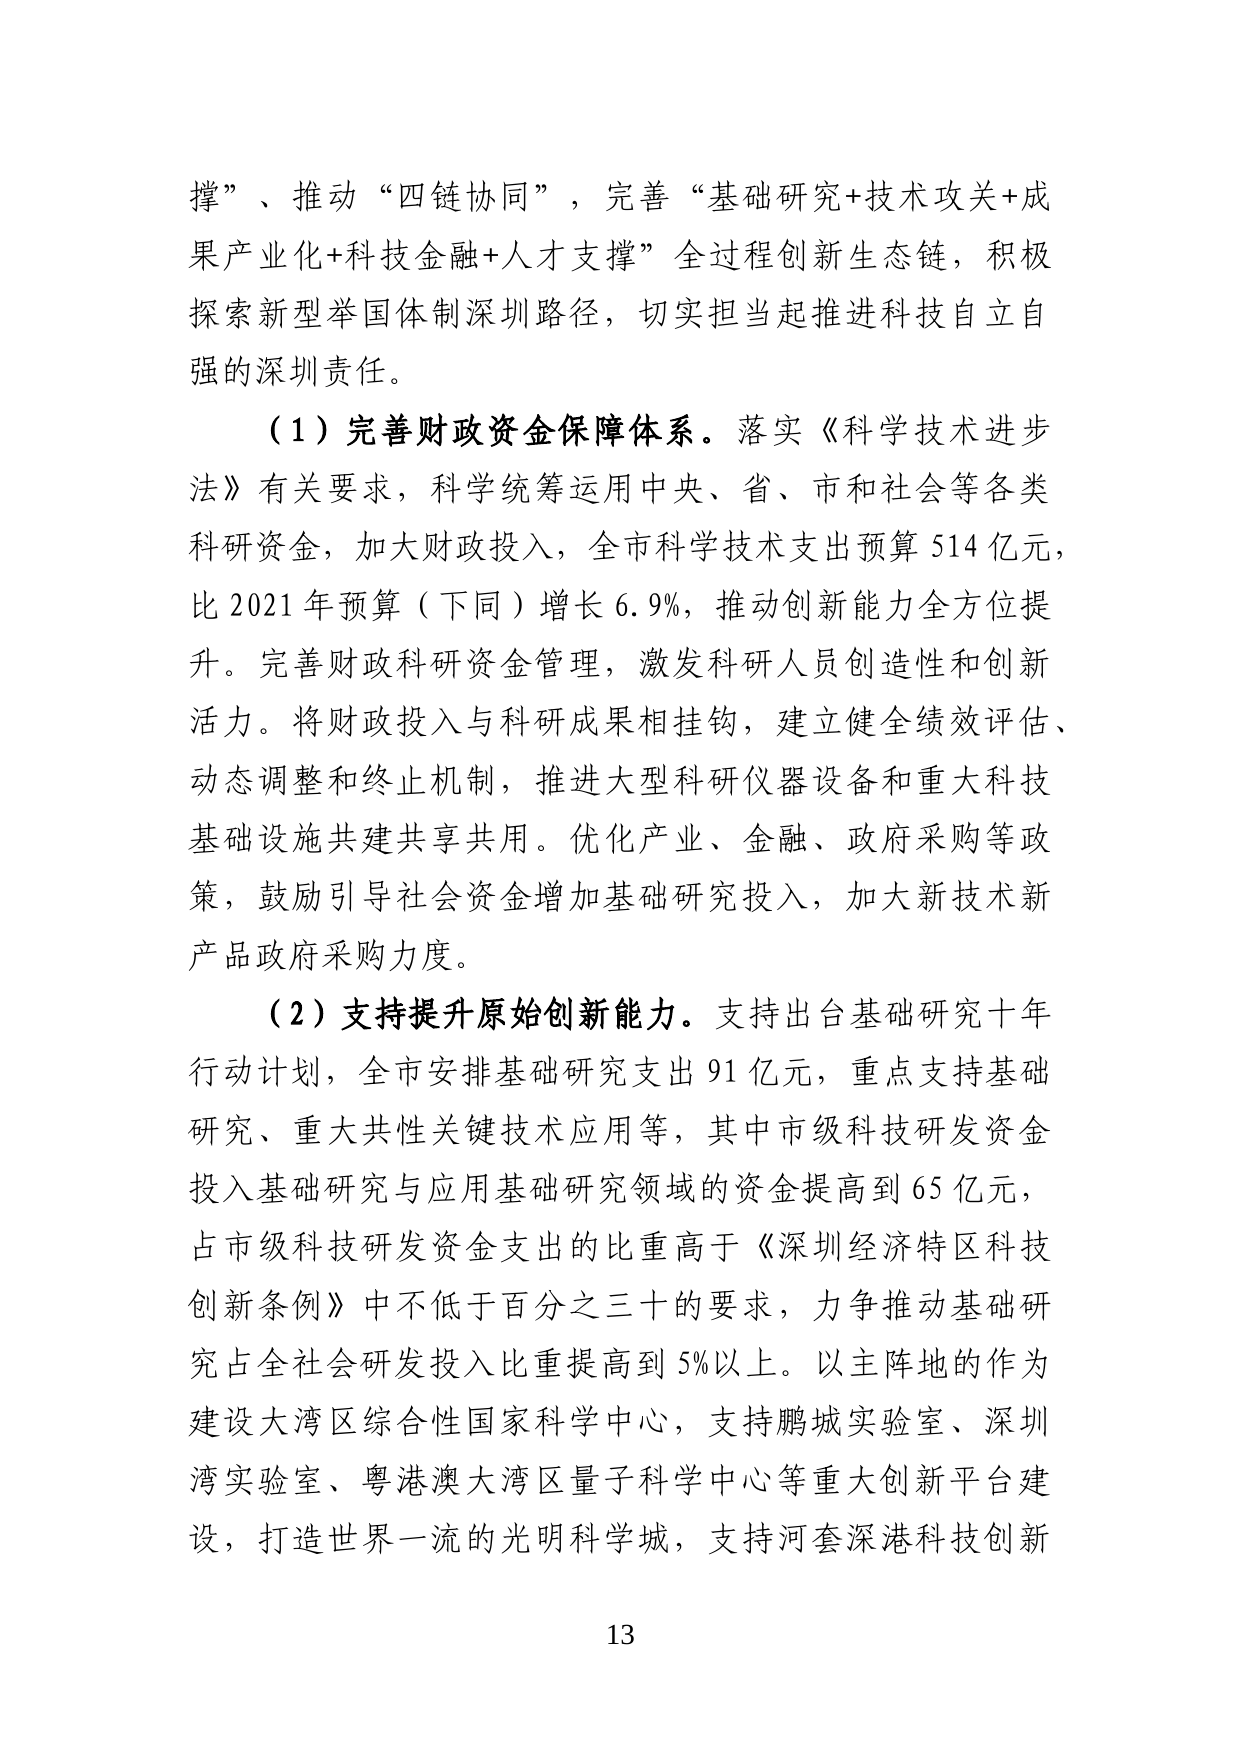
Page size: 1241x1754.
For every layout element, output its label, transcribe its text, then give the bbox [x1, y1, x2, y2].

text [187, 162, 1053, 395]
text （1）完善财政资金保障体系。落实《科学技术进步法》有关要求，科学统筹运用中央、省、市和社会等各类科研资金，加大财政投入，全市科学技术支出预算514亿元，比2021年预算（下同）增长6.9%，推动创新能力全方位提升。完善财政科研资金管理，激发科研人员创造性和创新活力。将财政投入与科研成果相挂钩，建立健全绩效评估、动态调整和终止机制，推进大型科研仪器设备和重大科技基础设施共建共享共用。优化产业、金融、政府采购等政策，鼓励引导社会资金增加基础研究投入，加大新技术新产品政府采购力度。 [187, 395, 1053, 979]
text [187, 979, 1053, 1562]
